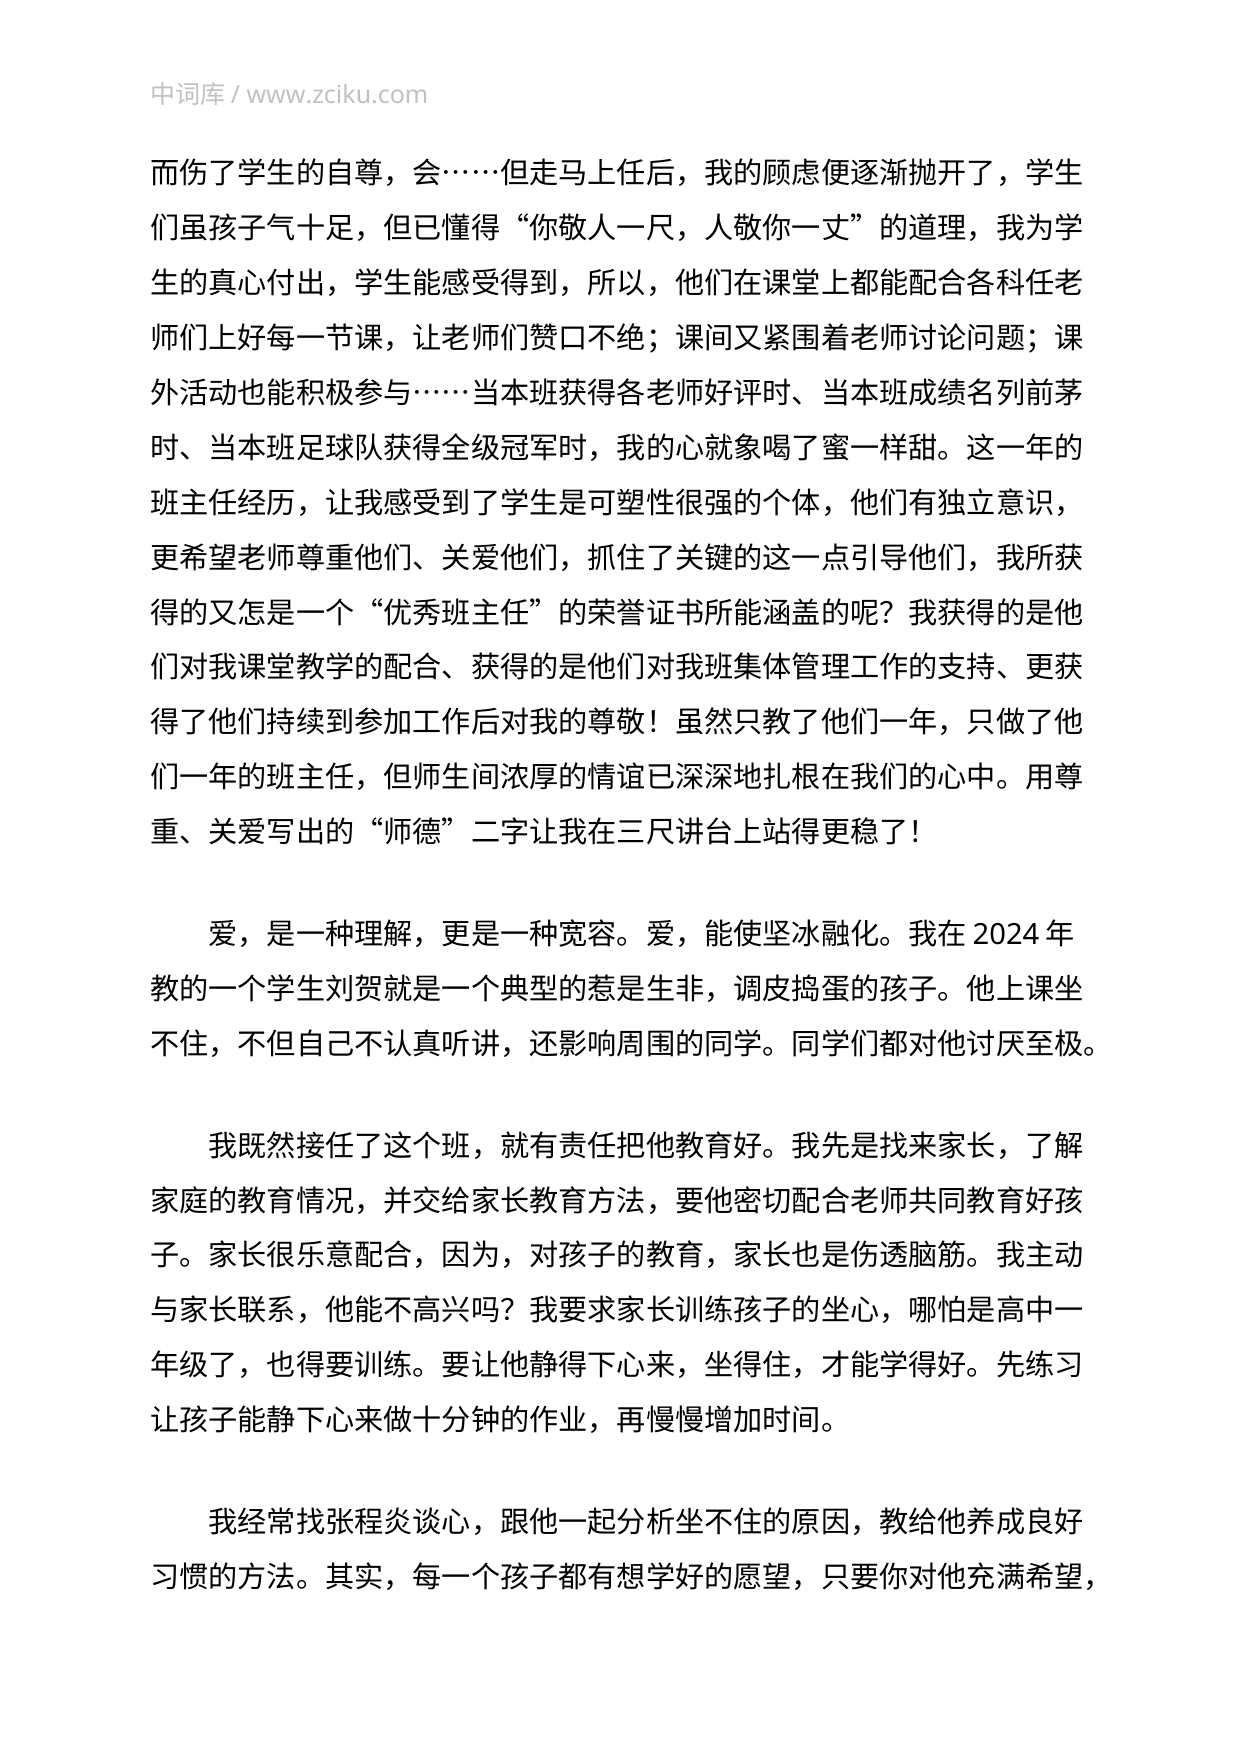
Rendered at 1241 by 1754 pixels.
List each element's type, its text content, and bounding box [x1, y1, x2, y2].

text 爱，是一种理解，更是一种宽容。爱，能使坚冰融化。我在2024年教的一个学生刘贺就是一个典型的惹是生非，调皮捣蛋的孩子。他上课坐不住，不但自己不认真听讲，还影响周围的同学。同学们都对他讨厌至极。 [150, 911, 1090, 1063]
text 我既然接任了这个班，就有责任把他教育好。我先是找来家长，了解家庭的教育情况，并交给家长教育方法，要他密切配合老师共同教育好孩子。家长很乐意配合，因为，对孩子的教育，家长也是伤透脑筋。我主动与家长联系，他能不高兴吗？我要求家长训练孩子的坐心，哪怕是高中一年级了，也得要训练。要让他静得下心来，坐得住，才能学得好。先练习让孩子能静下心来做十分钟的作业，再慢慢增加时间。 [150, 1122, 1090, 1439]
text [150, 1498, 1090, 1596]
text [150, 150, 1090, 851]
